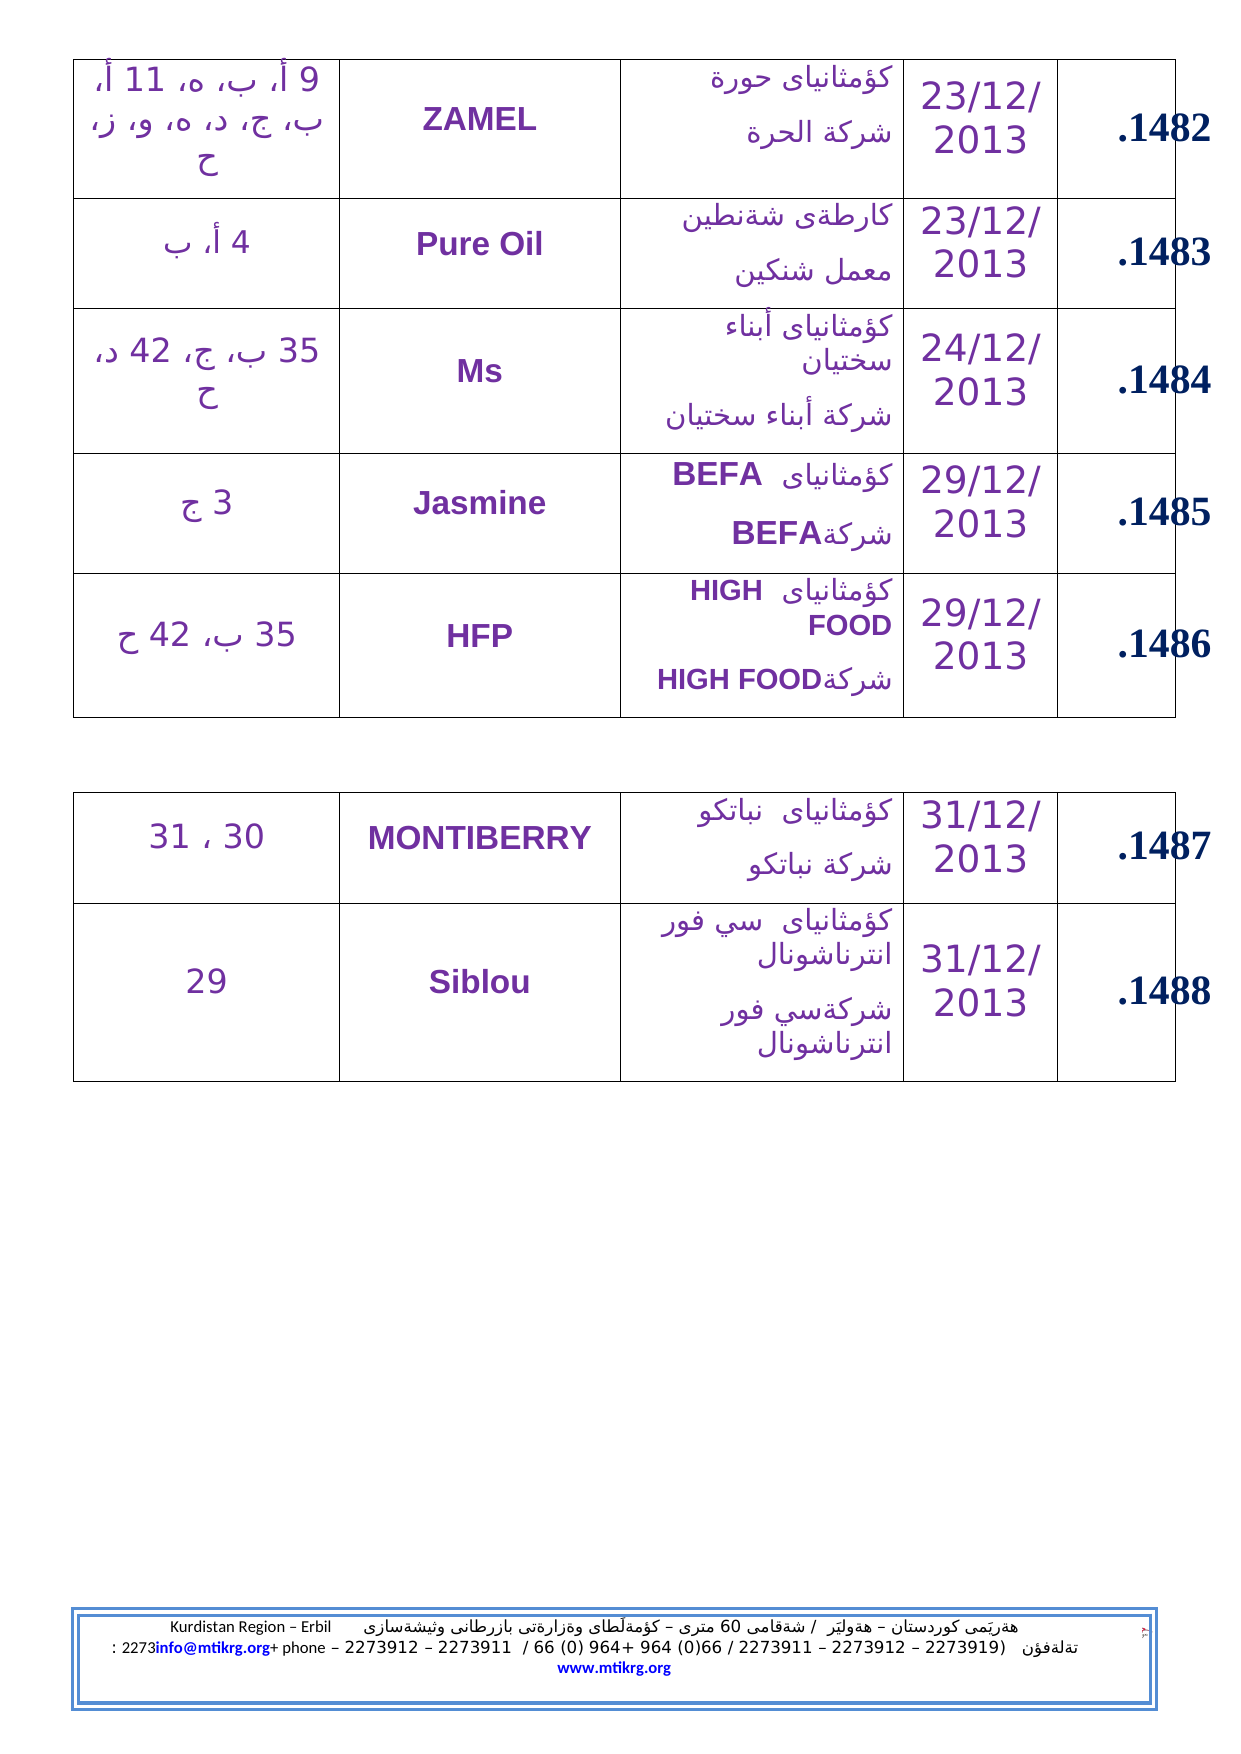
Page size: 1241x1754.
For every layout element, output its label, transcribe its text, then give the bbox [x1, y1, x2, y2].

table_cell Jasmine [340, 454, 620, 572]
table_cell Pure Oil [340, 199, 620, 308]
table_cell كؤمثانياى سي فور انترناشونال شركةسي فور انترناشونال [621, 904, 903, 1081]
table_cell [74, 60, 339, 198]
table_cell 31/12/2013 [904, 904, 1057, 1081]
table_cell 23/12/2013 [904, 60, 1057, 198]
table_cell [1058, 60, 1175, 198]
table_cell 4 أ، ب [74, 199, 339, 308]
table_cell كؤمثانياى HIGH FOOD شركةHIGH FOOD [621, 574, 903, 717]
table_cell ZAMEL [340, 60, 620, 198]
picture [1142, 1619, 1149, 1641]
table_cell [1058, 574, 1175, 717]
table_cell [621, 60, 903, 198]
table_cell 29/12/2013 [904, 574, 1057, 717]
table_cell [1058, 454, 1175, 572]
table_cell 3 ج [74, 454, 339, 572]
table_cell [1058, 309, 1175, 453]
table_header 31/12/2013 [904, 793, 1057, 902]
table_cell 35 ب، ج، 42 د، ح [74, 309, 339, 453]
table_header 30 ، 31 [74, 793, 339, 902]
table_cell 29 [74, 904, 339, 1081]
table_cell كارطةى شةنطين معمل شنكين [621, 199, 903, 308]
table_cell [1058, 904, 1175, 1081]
table_cell HFP [340, 574, 620, 717]
table_header كؤمثانياى نباتكو شركة نباتكو [621, 793, 903, 902]
table_cell 29/12/2013 [904, 454, 1057, 572]
table_cell 35 ب، 42 ح [74, 574, 339, 717]
table_header MONTIBERRY [340, 793, 620, 902]
table_header [1058, 793, 1175, 902]
table_cell كؤمثانياى أبناء سختيان شركة أبناء سختيان [621, 309, 903, 453]
table_cell Ms [340, 309, 620, 453]
table_cell 24/12/2013 [904, 309, 1057, 453]
table_cell كؤمثانياى BEFA شركةBEFA [621, 454, 903, 572]
table_cell Siblou [340, 904, 620, 1081]
table_cell 23/12/2013 [904, 199, 1057, 308]
table_cell [1058, 199, 1175, 308]
